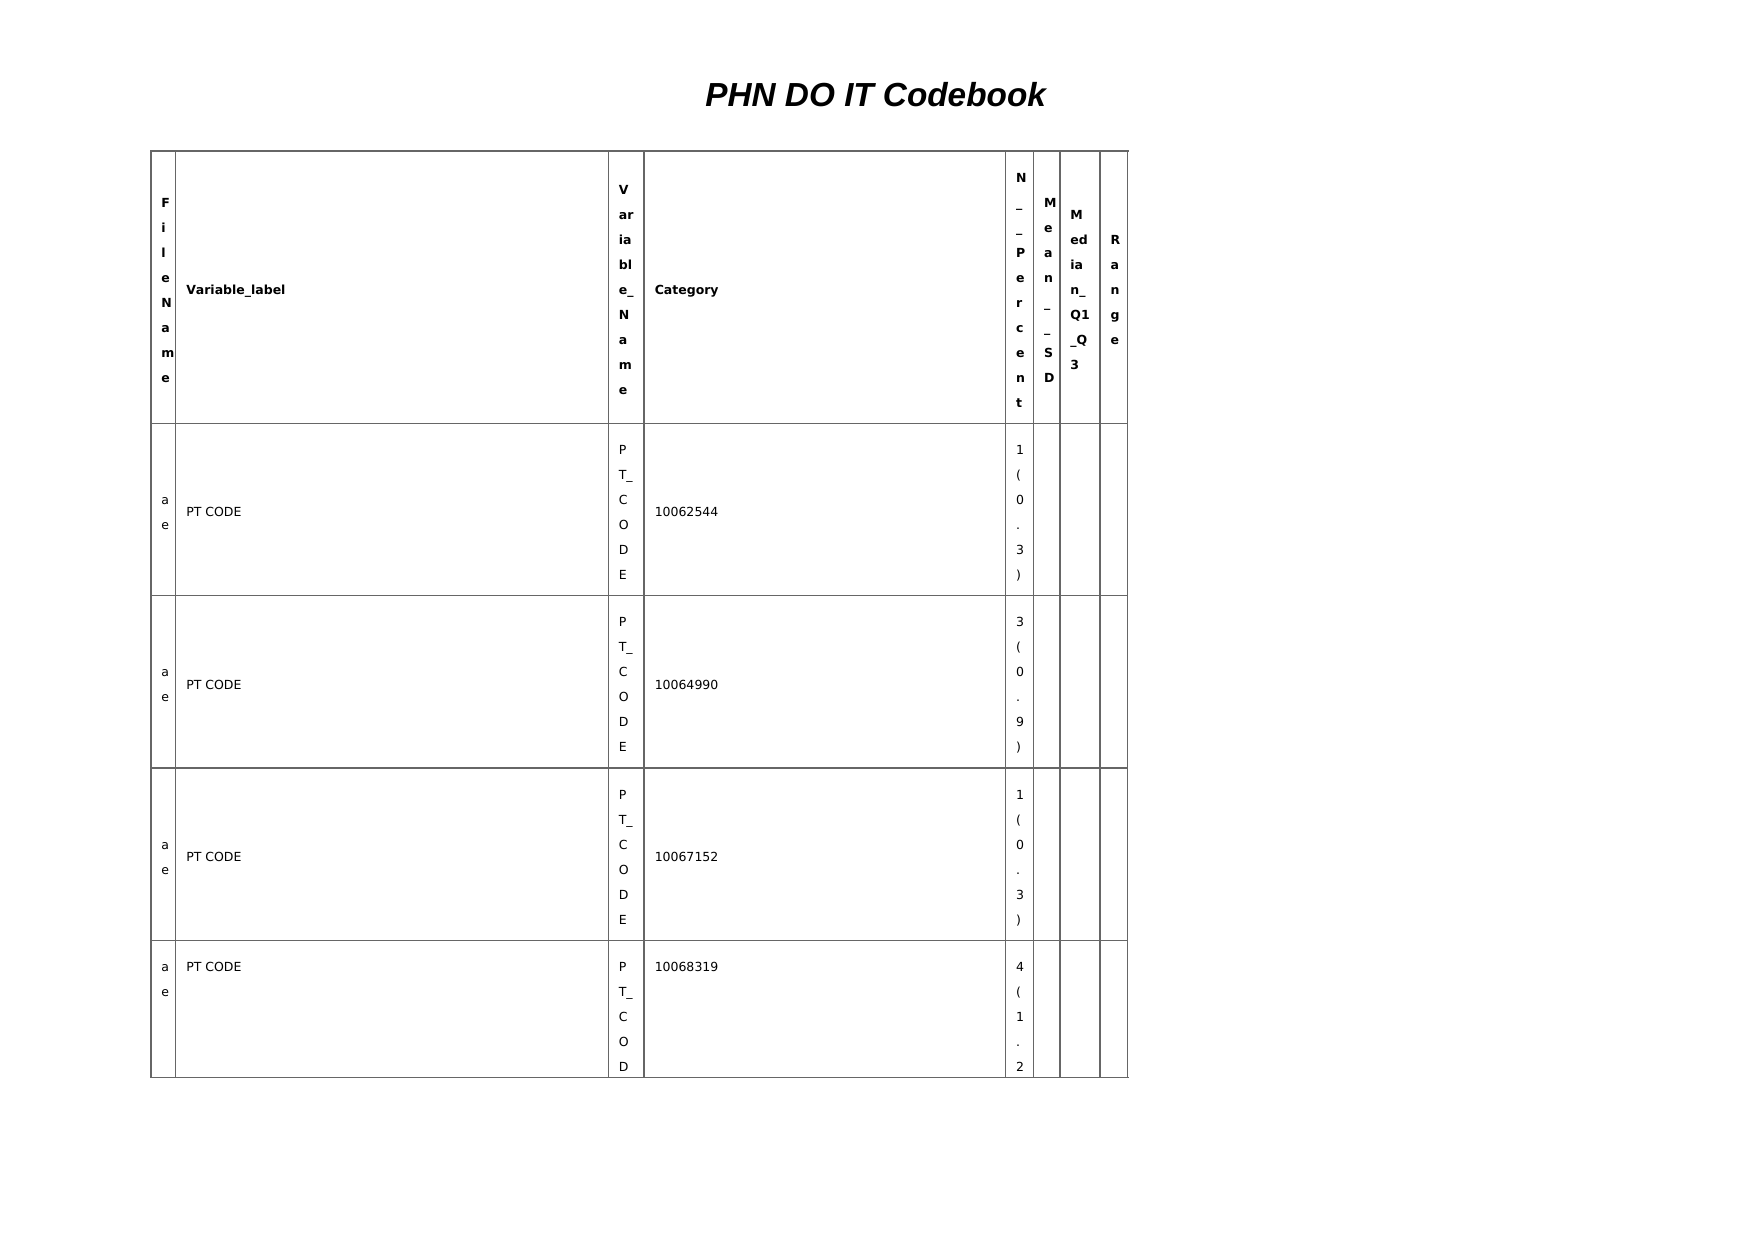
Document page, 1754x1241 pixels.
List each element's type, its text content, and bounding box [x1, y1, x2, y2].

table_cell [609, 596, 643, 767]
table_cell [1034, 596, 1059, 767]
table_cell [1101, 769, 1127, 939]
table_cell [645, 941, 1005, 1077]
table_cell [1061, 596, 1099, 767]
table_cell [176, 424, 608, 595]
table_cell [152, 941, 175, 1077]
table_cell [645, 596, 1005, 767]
table_header Variable_Name [609, 152, 643, 422]
table_header Median_Q1_Q3 [1061, 152, 1099, 422]
table_header Variable_label [176, 152, 608, 422]
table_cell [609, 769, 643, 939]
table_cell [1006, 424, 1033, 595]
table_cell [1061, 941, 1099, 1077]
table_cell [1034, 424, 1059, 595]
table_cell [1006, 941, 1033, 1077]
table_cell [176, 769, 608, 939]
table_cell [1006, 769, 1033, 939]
table_header FileName [152, 152, 175, 422]
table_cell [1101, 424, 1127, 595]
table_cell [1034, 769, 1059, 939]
table_header N__Percent [1006, 152, 1033, 422]
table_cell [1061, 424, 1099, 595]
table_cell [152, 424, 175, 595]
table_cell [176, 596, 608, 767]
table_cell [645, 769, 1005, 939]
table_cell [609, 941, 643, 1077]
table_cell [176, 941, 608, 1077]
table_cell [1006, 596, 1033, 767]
table_header Range [1101, 152, 1127, 422]
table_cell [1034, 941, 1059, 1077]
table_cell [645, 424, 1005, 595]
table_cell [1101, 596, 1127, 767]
table_header Category [645, 152, 1005, 422]
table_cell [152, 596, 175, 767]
table_header Mean__SD [1034, 152, 1059, 422]
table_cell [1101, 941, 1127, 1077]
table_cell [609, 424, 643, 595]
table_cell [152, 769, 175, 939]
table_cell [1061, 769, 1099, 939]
